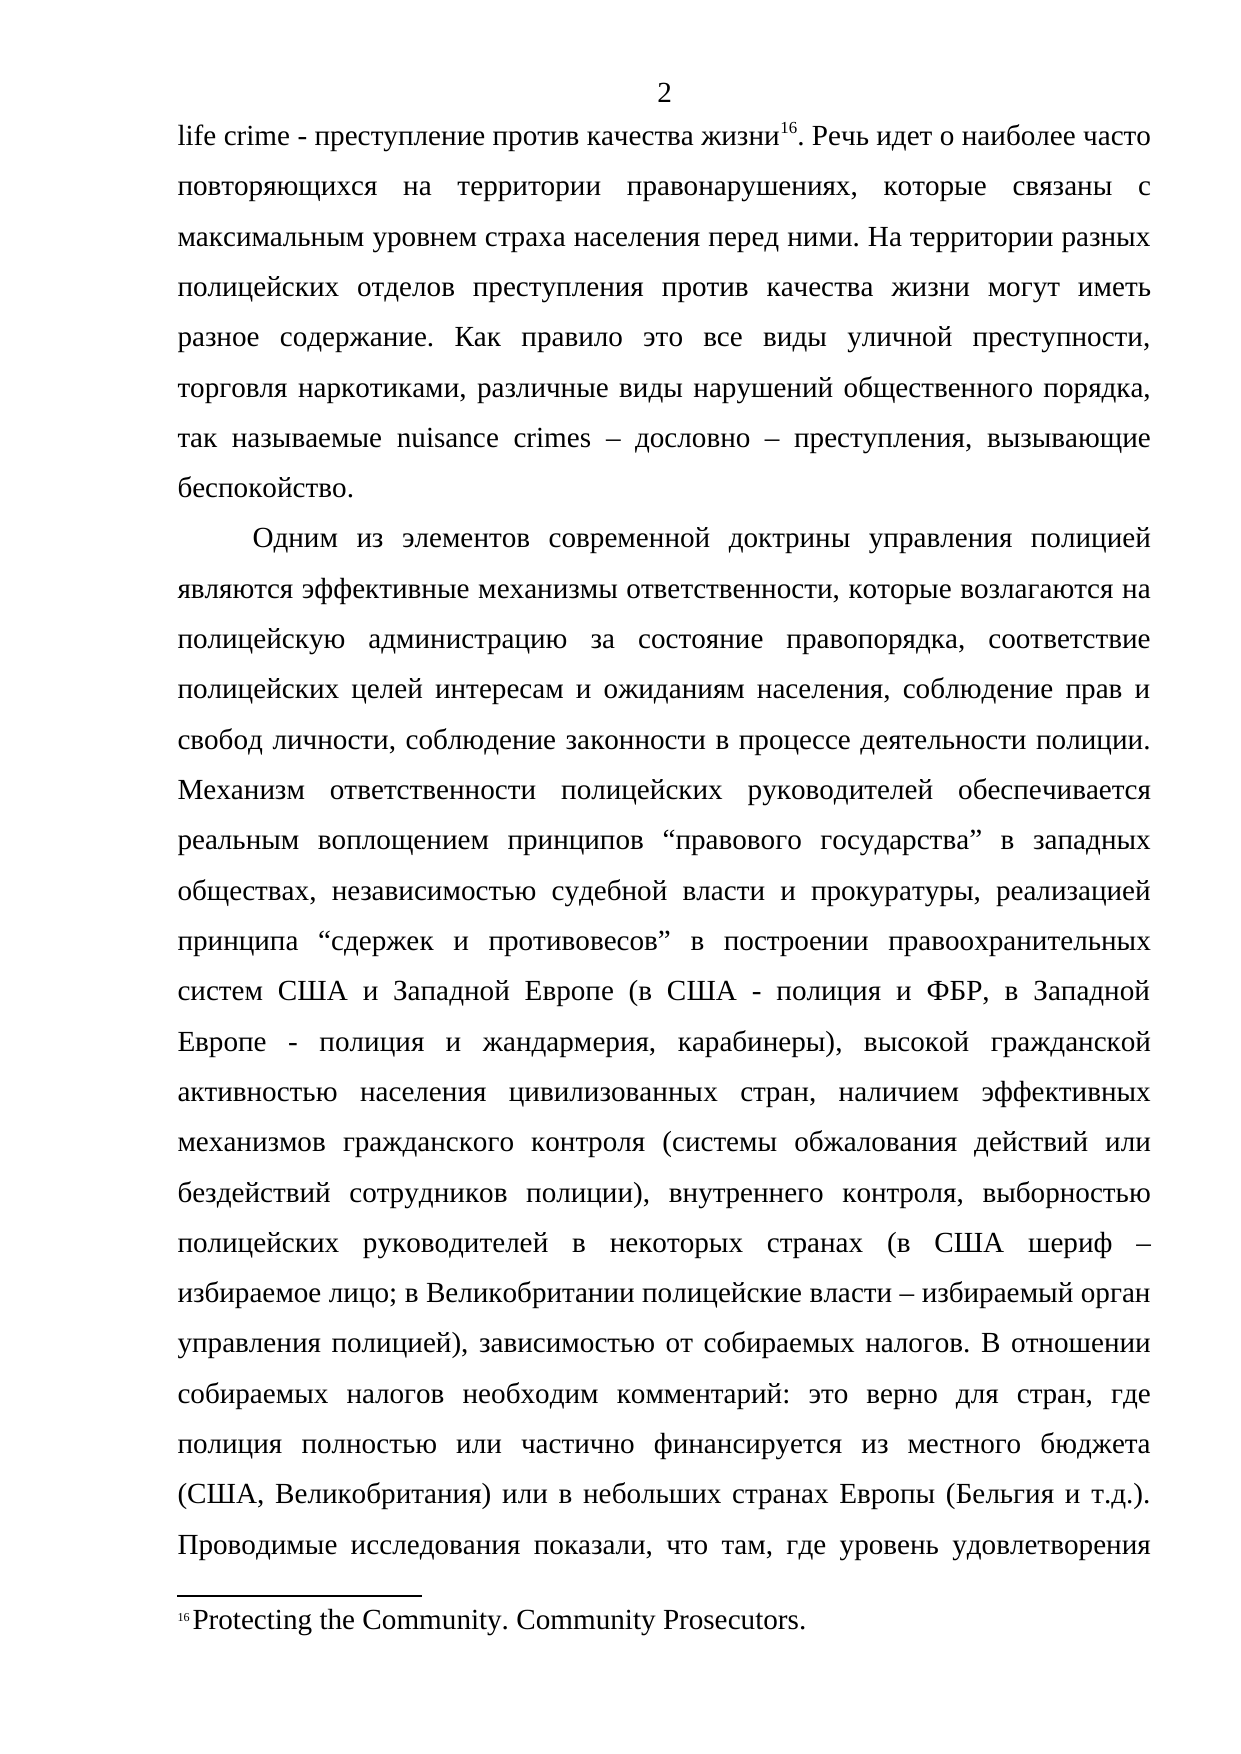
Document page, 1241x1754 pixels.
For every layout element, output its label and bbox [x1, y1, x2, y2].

text [177, 521, 1152, 1560]
text [177, 118, 1152, 504]
